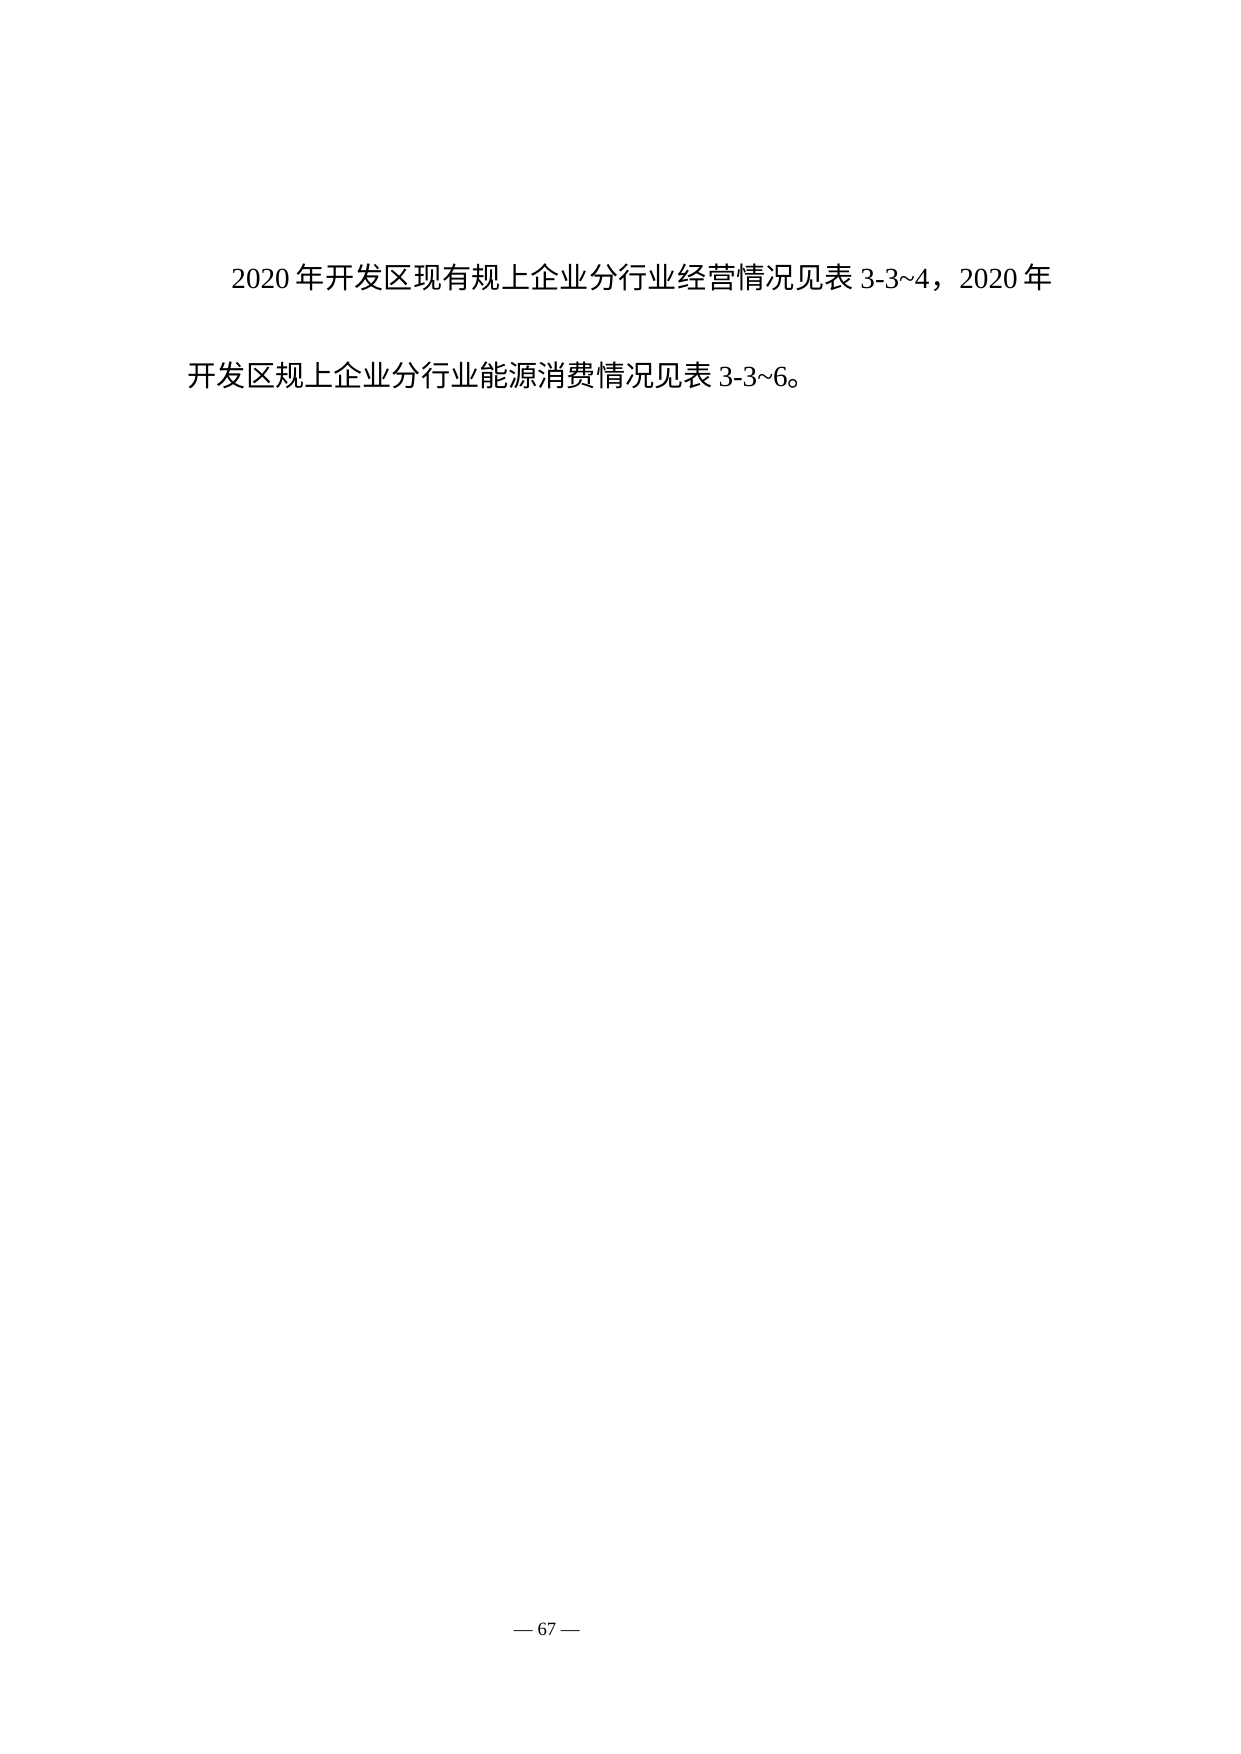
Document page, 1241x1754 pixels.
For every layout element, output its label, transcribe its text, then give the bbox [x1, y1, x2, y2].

text 2020年开发区现有规上企业分行业经营情况见表3-3~4，2020年开发区规上企业分行业能源消费情况见表3-3~6。 [187, 244, 1053, 406]
